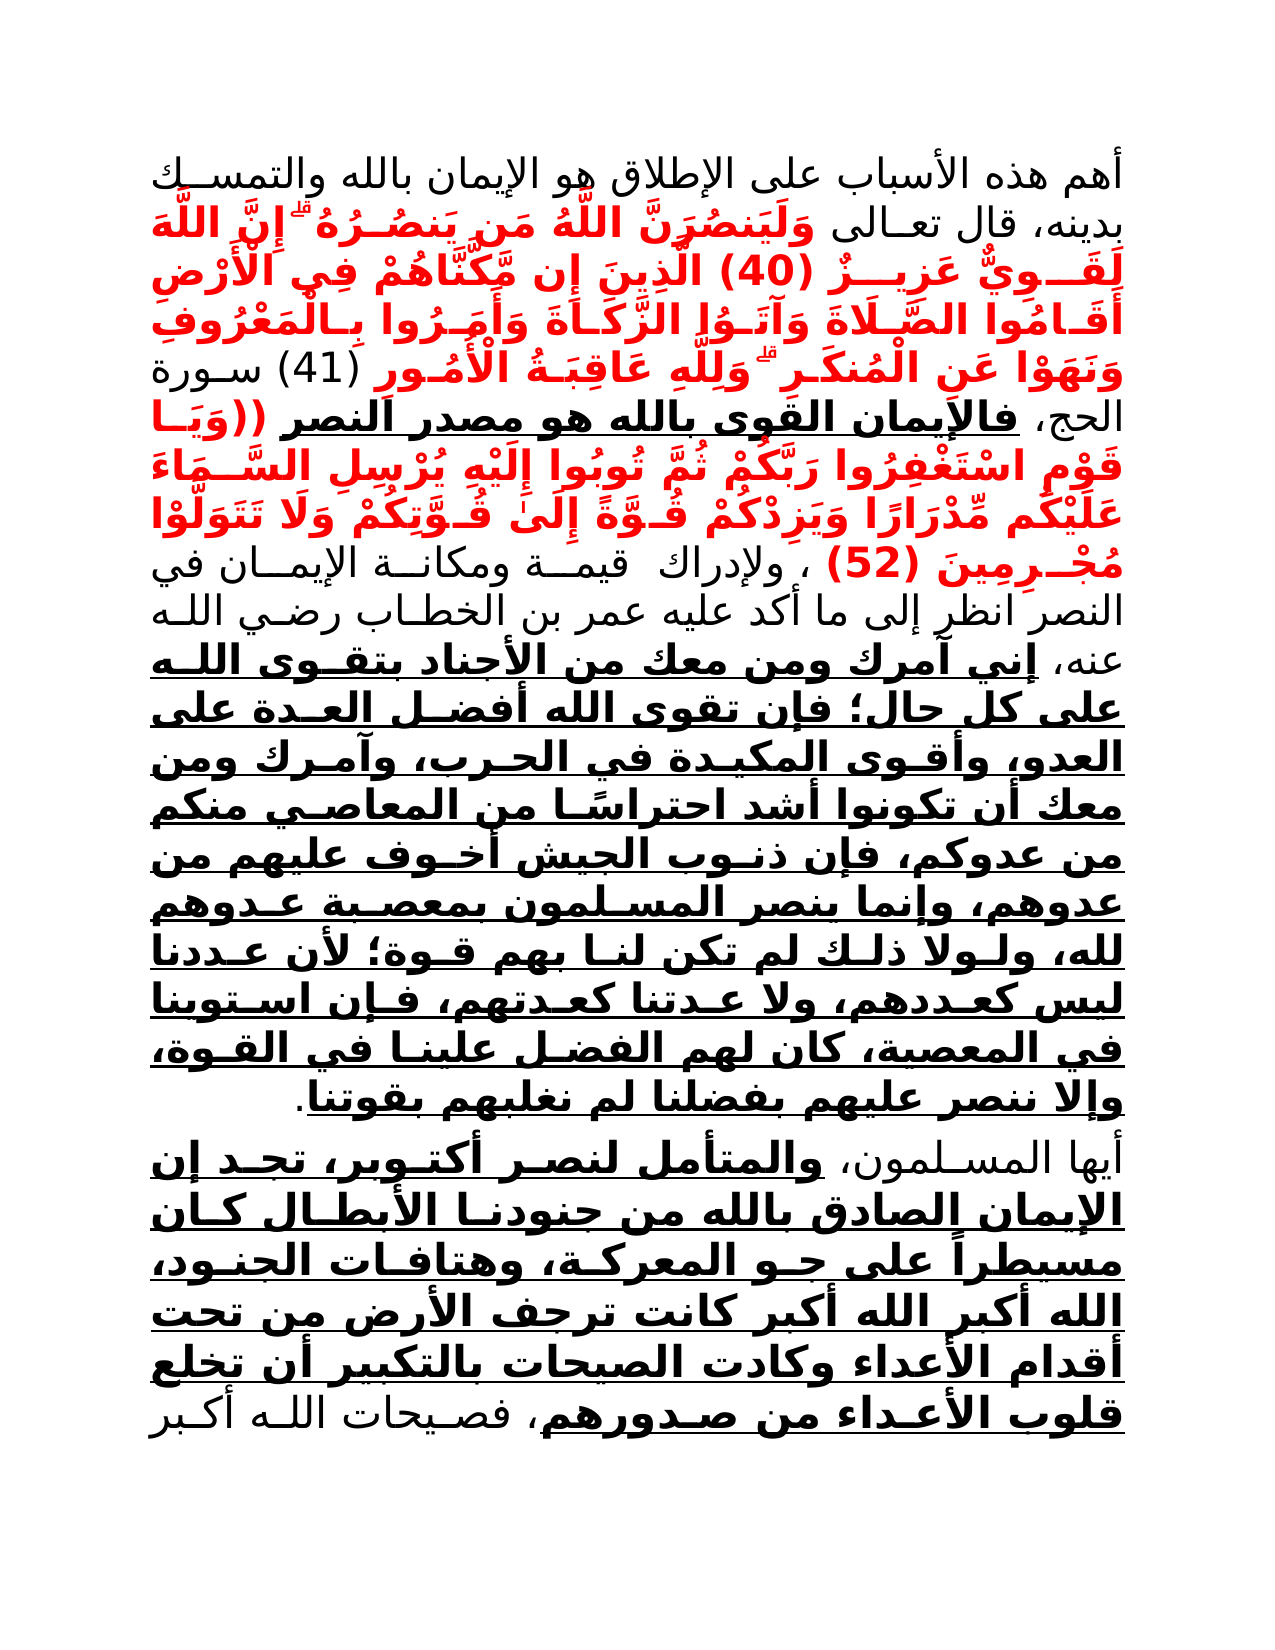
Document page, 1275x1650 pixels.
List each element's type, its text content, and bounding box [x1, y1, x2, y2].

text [150, 1383, 1125, 1439]
text أهم هذه الأسباب على الإطلاق هو الإيمان بالله والتمسك بدينه، قال تعالى وَلَيَنصُرَنَّ اللَّهُ مَن يَنصُرُهُ ۗ إِنَّ اللَّهَ لَقَوِيٌّ عَزِيزٌ (40) الَّذِينَ إِن مَّكَّنَّاهُمْ فِي الْأَرْضِ أَقَامُوا الصَّلَاةَ وَآتَوُا الزَّكَاةَ وَأَمَرُوا بِالْمَعْرُوفِ وَنَهَوْا عَنِ الْمُنكَرِ ۗ وَلِلَّهِ عَاقِبَةُ الْأُمُورِ (41) سورة الحج، فالإيمان القوى بالله هو مصدر النصر ((وَيَا قَوْمِ اسْتَغْفِرُوا رَبَّكُمْ ثُمَّ تُوبُوا إِلَيْهِ يُرْسِلِ السَّمَاءَ عَلَيْكُم مِّدْرَارًا وَيَزِدْكُمْ قُوَّةً إِلَىٰ قُوَّتِكُمْ وَلَا تَتَوَلَّوْا مُجْرِمِينَ (52) ، ولإدراك قيمة ومكانة الإيمان في النصر انظر إلى ما أكد عليه عمر بن الخطاب رضي الله عنه، إني آمرك ومن معك من الأجناد بتقوى الله على كل حال؛ فإن تقوى الله أفضل العدة على العدو، وأقوى المكيدة في الحرب، وآمرك ومن معك أن تكونوا أشد احتراسًا من المعاصي منكم من عدوكم، فإن ذنوب الجيش أخوف عليهم من عدوهم، وإنما ينصر المسلمون بمعصبة عدوهم لله، ولولا ذلك لم تكن لنا بهم قوة؛ لأن عددنا ليس كعددهم، ولا عدتنا كعدتهم، فإن استوينا في المعصية، كان لهم الفضل علينا في القوة، وإلا ننصر عليهم بفضلنا لم نغلبهم بقوتنا. [150, 150, 1125, 725]
